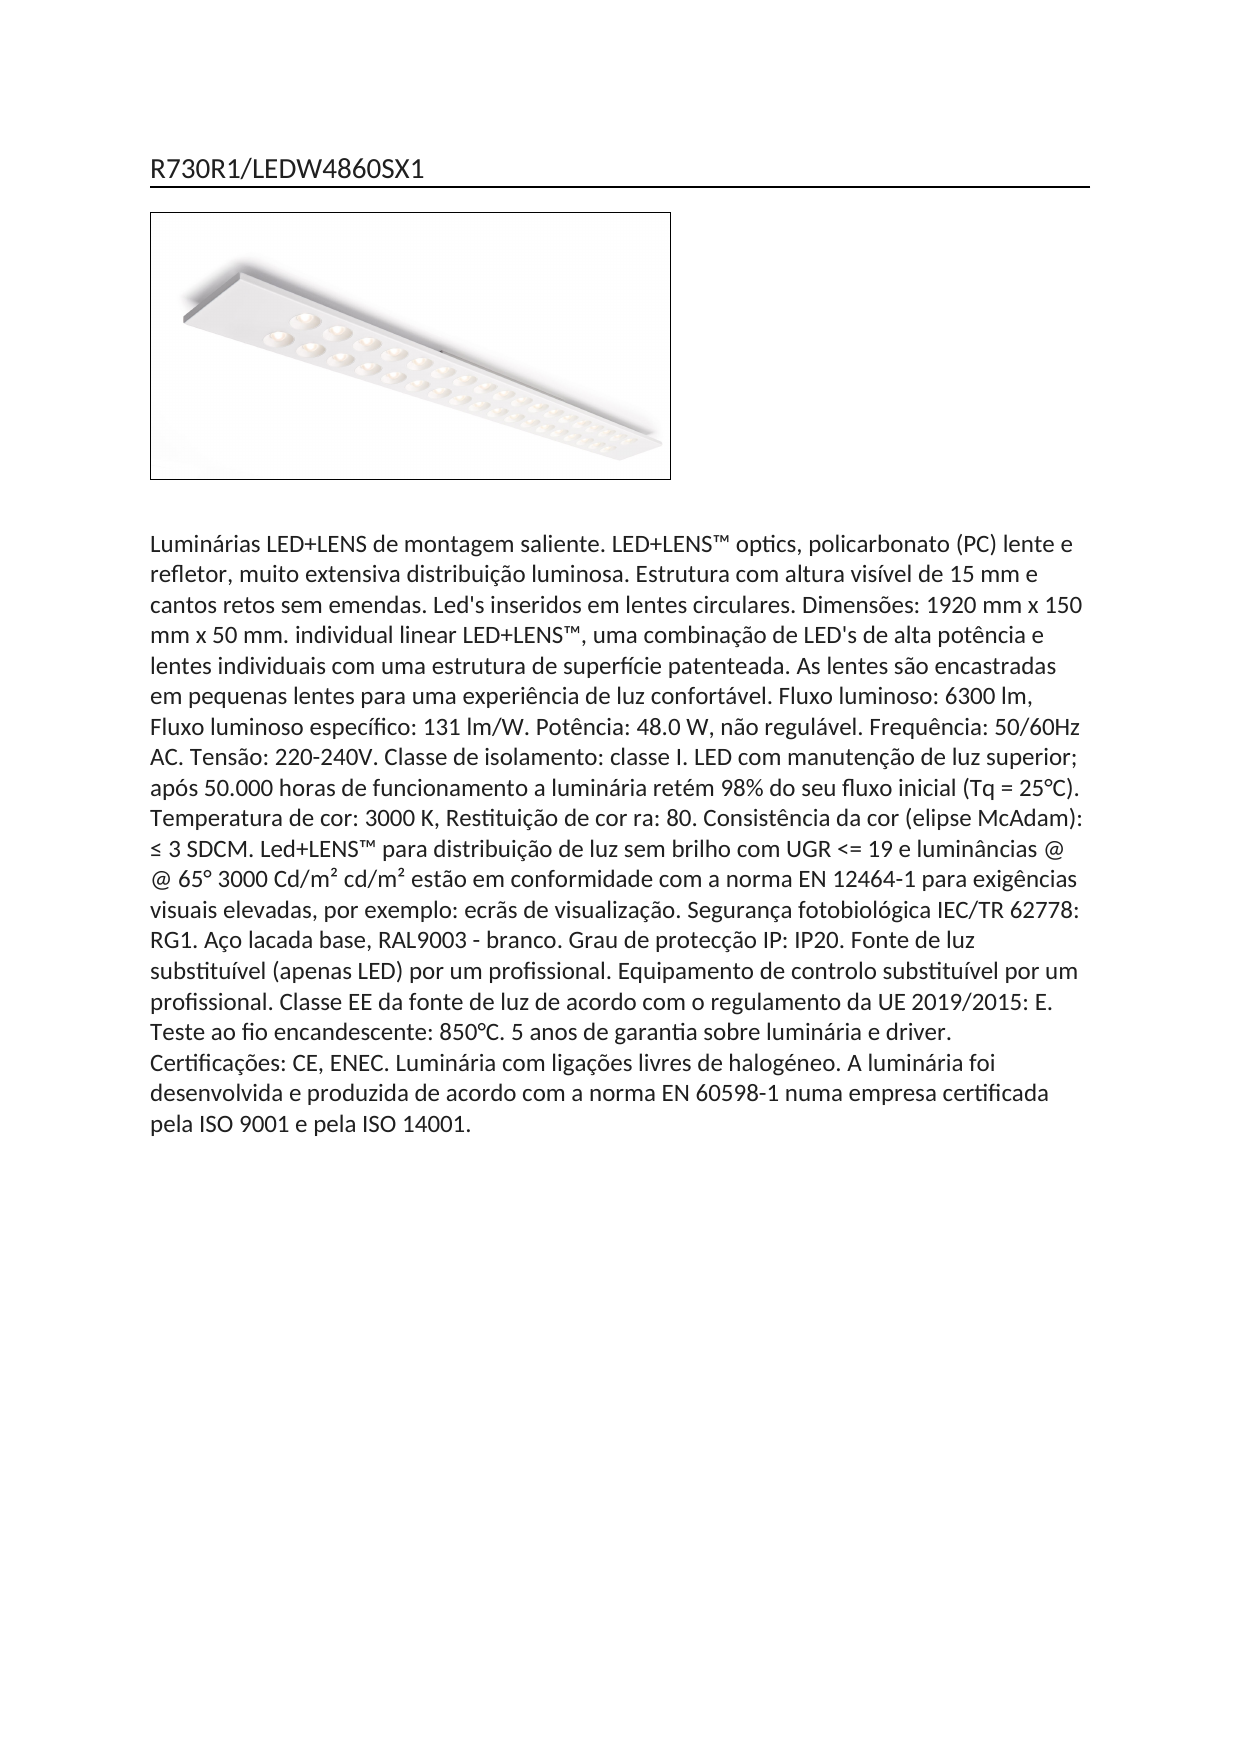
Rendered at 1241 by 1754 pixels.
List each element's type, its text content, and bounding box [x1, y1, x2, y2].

text Luminárias LED+LENS de montagem saliente. LED+LENS™ optics, policarbonato (PC) lente e refletor, muito extensiva distribuição luminosa. Estrutura com altura visível de 15 mm e cantos retos sem emendas. Led's inseridos em lentes circulares. Dimensões: 1920 mm x 150 mm x 50 mm. individual linear LED+LENS™, uma combinação de LED's de alta potência e lentes individuais com uma estrutura de superfície patenteada. As lentes são encastradas em pequenas lentes para uma experiência de luz confortável. Fluxo luminoso: 6300 lm, Fluxo luminoso específico: 131 lm/W. Potência: 48.0 W, não regulável. Frequência: 50/60Hz AC. Tensão: 220-240V. Classe de isolamento: classe I. LED com manutenção de luz superior; após 50.000 horas de funcionamento a luminária retém 98% do seu fluxo inicial (Tq = 25°C). Temperatura de cor: 3000 K, Restituição de cor ra: 80. Consistência da cor (elipse McAdam): ≤ 3 SDCM. Led+LENS™ para distribuição de luz sem brilho com UGR <= 19 e luminâncias @ @ 65° 3000 Cd/m² cd/m² estão em conformidade com a norma EN 12464-1 para exigências visuais elevadas, por exemplo: ecrãs de visualização. Segurança fotobiológica IEC/TR 62778: RG1. Aço lacada base, RAL9003 - branco. Grau de protecção IP: IP20. Fonte de luz substituível (apenas LED) por um profissional. Equipamento de controlo substituível por um profissional. Classe EE da fonte de luz de acordo com o regulamento da UE 2019/2015: E. Teste ao fio encandescente: 850°C. 5 anos de garantia sobre luminária e driver. Certificações: CE, ENEC. Luminária com ligações livres de halogéneo. A luminária foi desenvolvida e produzida de acordo com a norma EN 60598-1 numa empresa certificada pela ISO 9001 e pela ISO 14001. [150, 528, 1090, 1138]
text R730R1/LEDW4860SX1 [150, 150, 1090, 186]
picture [151, 213, 670, 479]
